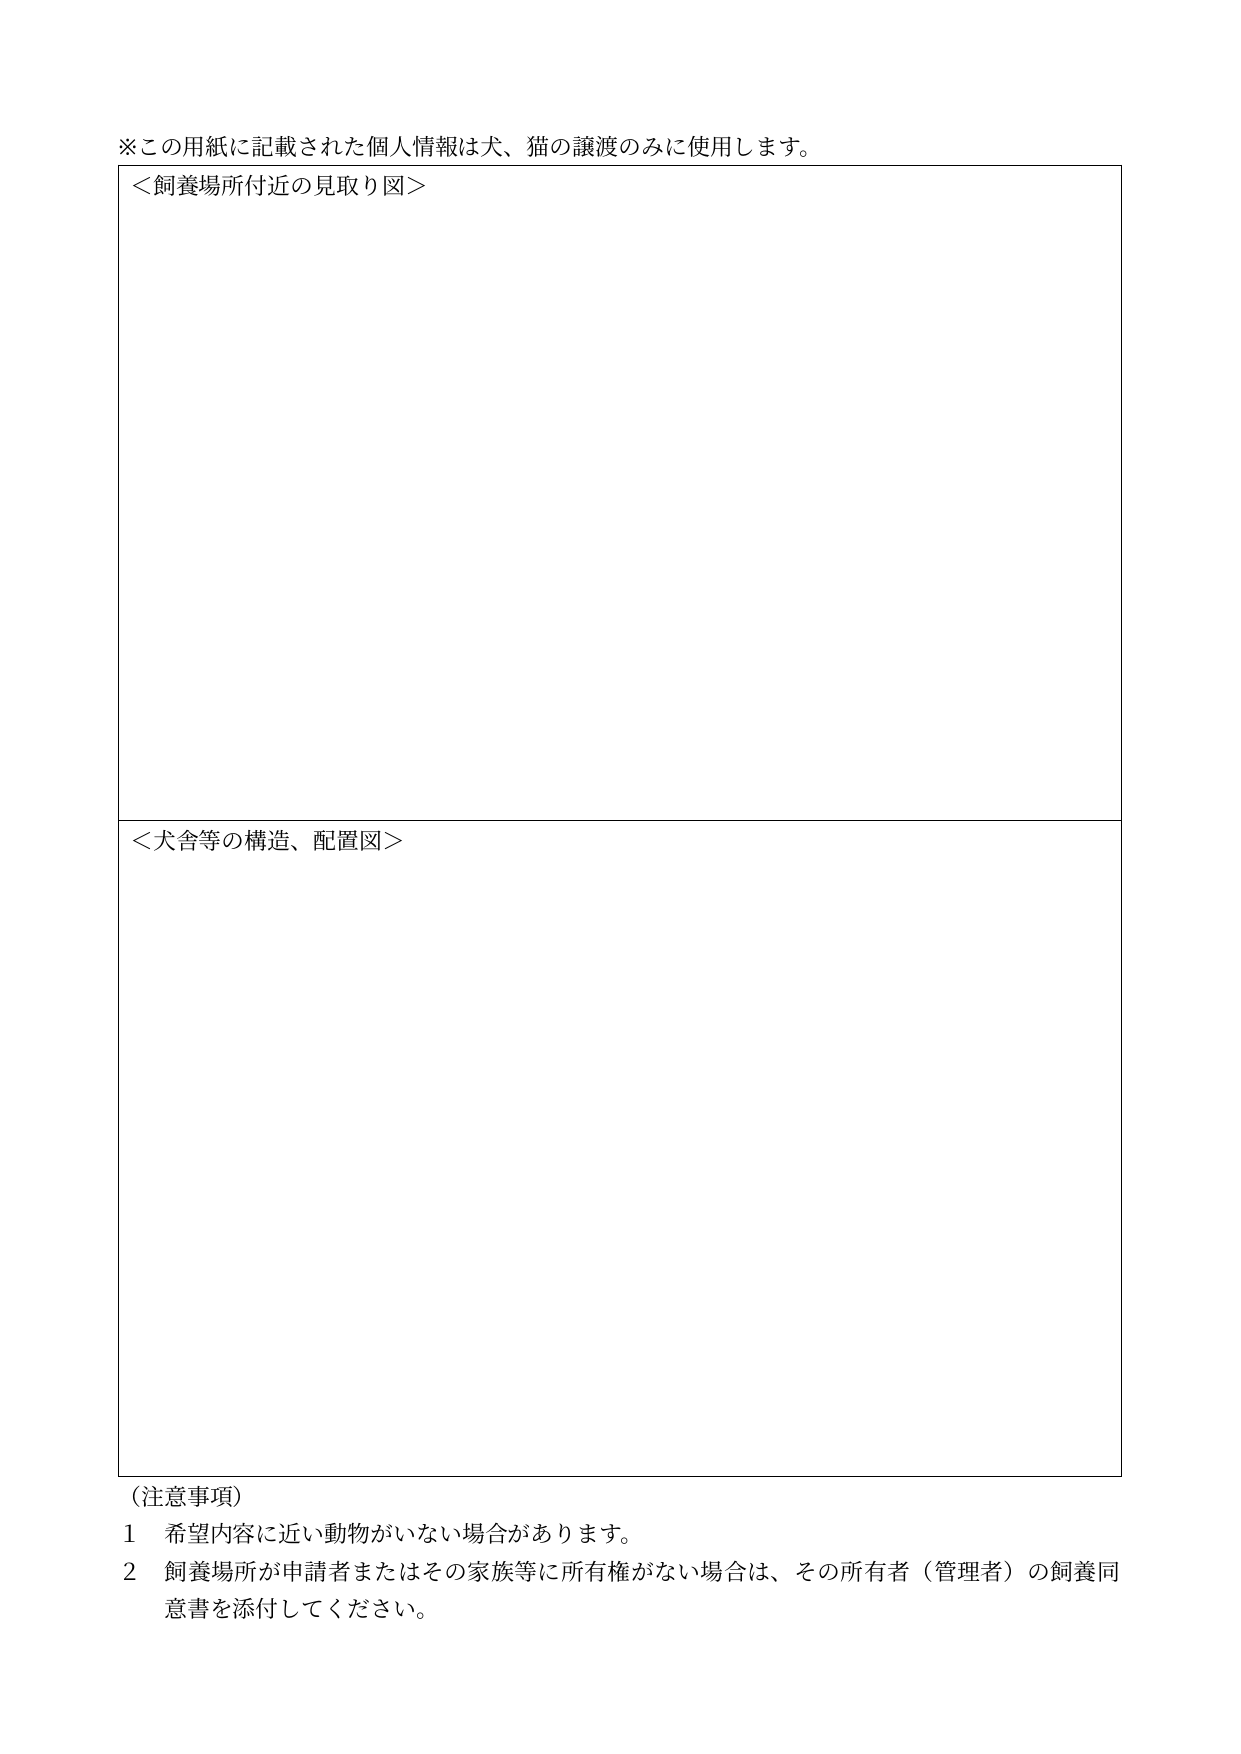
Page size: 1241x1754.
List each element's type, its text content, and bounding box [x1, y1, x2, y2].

text １ 希望内容に近い動物がいない場合があります。 [118, 1514, 1122, 1552]
text ※この用紙に記載された個人情報は犬、猫の譲渡のみに使用します。 [118, 127, 1122, 164]
text ２ 飼養場所が申請者またはその家族等に所有権がない場合は、その所有者（管理者）の飼養同意書を添付してください。 [118, 1552, 1122, 1627]
text （注意事項） [118, 1477, 1122, 1514]
table_cell ＜犬舎等の構造、配置図＞ [119, 821, 1121, 1476]
table_header ＜飼養場所付近の見取り図＞ [119, 166, 1121, 820]
